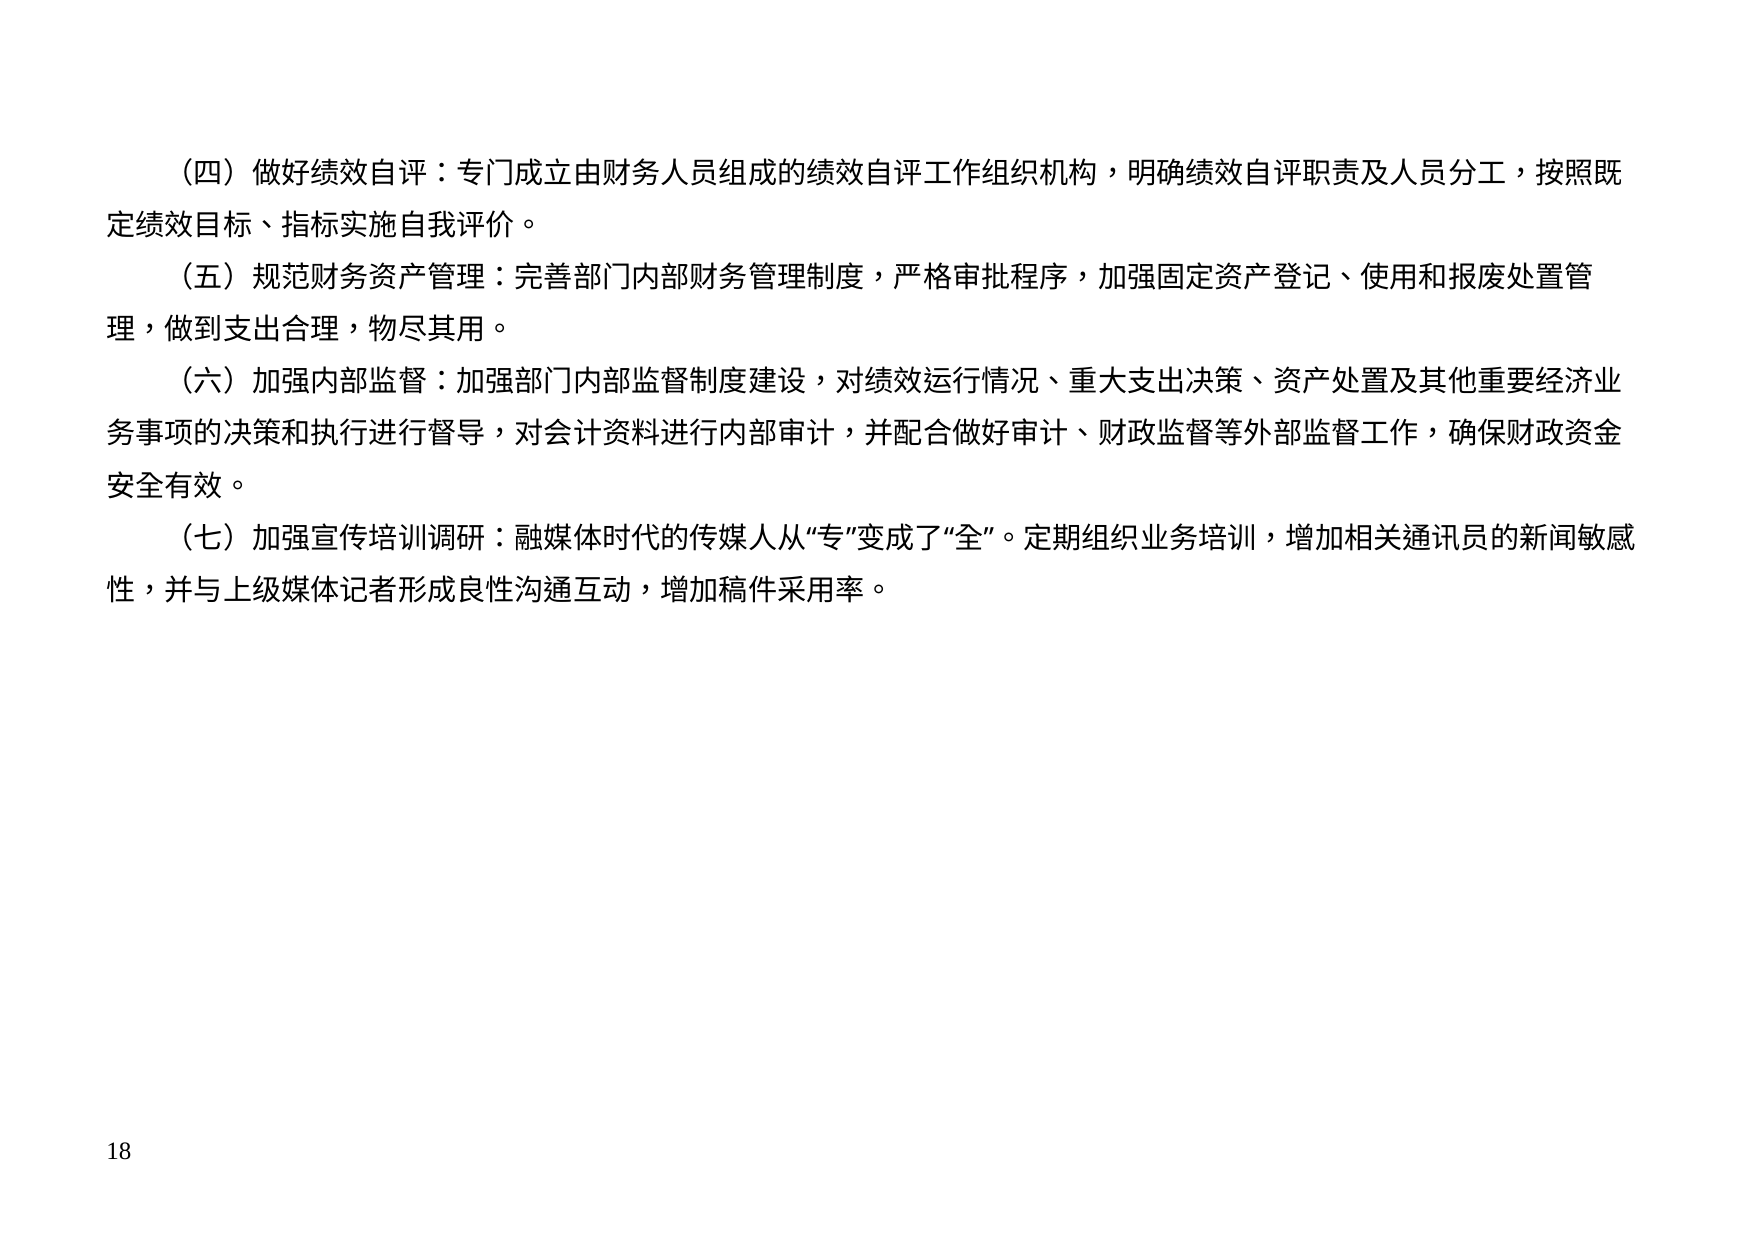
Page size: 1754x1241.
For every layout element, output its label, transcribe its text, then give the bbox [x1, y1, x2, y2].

text （七）加强宣传培训调研：融媒体时代的传媒人从“专”变成了“全”。定期组织业务培训，增加相关通讯员的新闻敏感性，并与上级媒体记者形成良性沟通互动，增加稿件采用率。 [106, 506, 1648, 611]
text （四）做好绩效自评：专门成立由财务人员组成的绩效自评工作组织机构，明确绩效自评职责及人员分工，按照既定绩效目标、指标实施自我评价。 [106, 142, 1648, 246]
text （五）规范财务资产管理：完善部门内部财务管理制度，严格审批程序，加强固定资产登记、使用和报废处置管理，做到支出合理，物尽其用。 [106, 246, 1648, 350]
text （六）加强内部监督：加强部门内部监督制度建设，对绩效运行情况、重大支出决策、资产处置及其他重要经济业务事项的决策和执行进行督导，对会计资料进行内部审计，并配合做好审计、财政监督等外部监督工作，确保财政资金安全有效。 [106, 350, 1648, 506]
